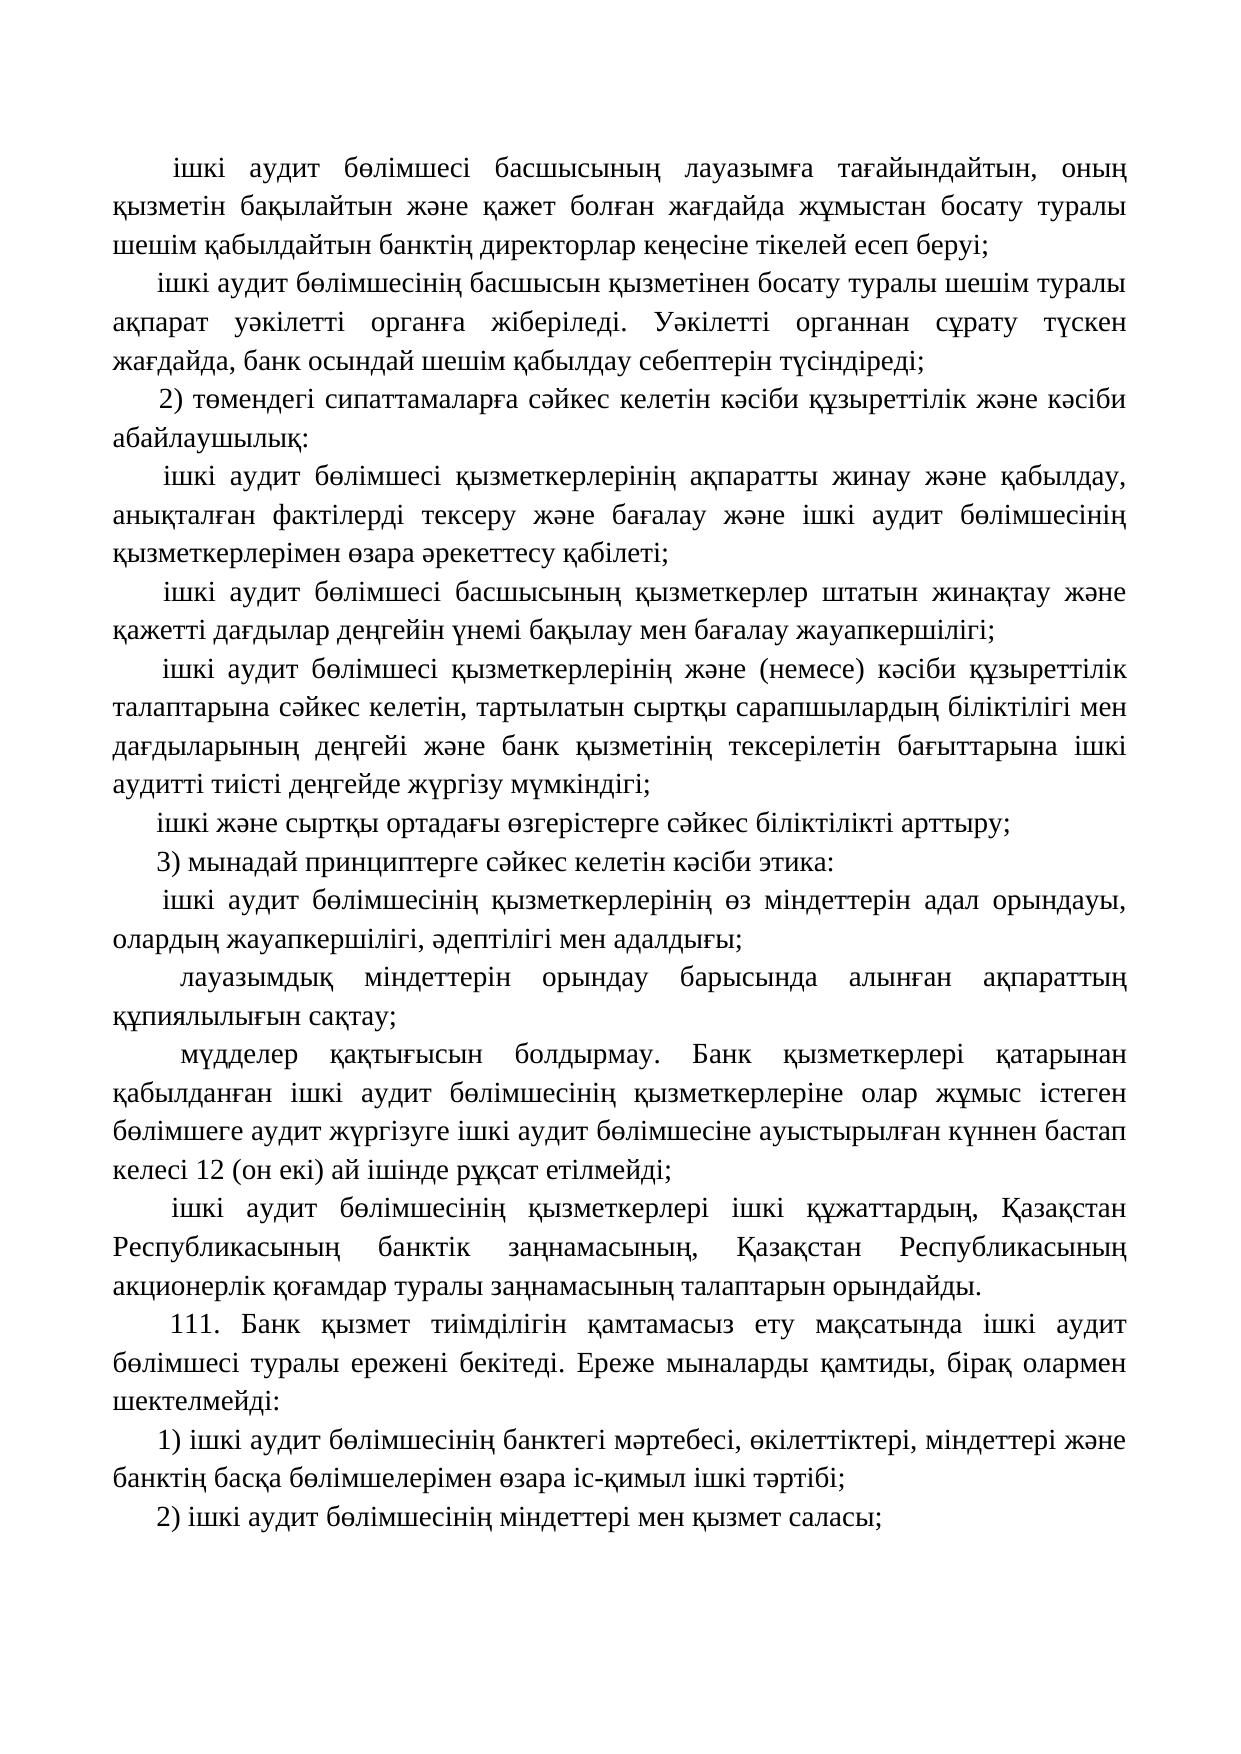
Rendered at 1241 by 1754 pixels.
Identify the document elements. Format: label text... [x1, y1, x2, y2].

text ішкі аудит бөлімшесінің басшысын қызметінен босату туралы шешім туралы ақпарат уәкілетті органға жіберіледі. Уәкілетті органнан сұрату түскен жағдайда, банк осындай шешім қабылдау себептерін түсіндіреді; [112, 266, 1128, 376]
text ішкі аудит бөлімшесінің қызметкерлері ішкі құжаттардың, Қазақстан Республикасының банктік заңнамасының, Қазақстан Республикасының акционерлік қоғамдар туралы заңнамасының талаптарын орындайды. [112, 1191, 1128, 1301]
text 3) мынадай принциптерге сәйкес келетін кәсіби этика: [112, 844, 1128, 877]
text ішкі аудит бөлімшесінің қызметкерлерінің өз міндеттерін адал орындауы, олардың жауапкершілігі, әдептілігі мен адалдығы; [112, 882, 1128, 954]
text мүдделер қақтығысын болдырмау. Банк қызметкерлері қатарынан қабылданған ішкі аудит бөлімшесінің қызметкерлеріне олар жұмыс істеген бөлімшеге аудит жүргізуге ішкі аудит бөлімшесіне ауыстырылған күннен бастап келесі 12 (он екі) ай ішінде рұқсат етілмейді; [112, 1036, 1128, 1186]
text ішкі және сыртқы ортадағы өзгерістерге сәйкес біліктілікті арттыру; [112, 805, 1128, 839]
text 111. Банк қызмет тиімділігін қамтамасыз ету мақсатында ішкі аудит бөлімшесі туралы ережені бекітеді. Ереже мыналарды қамтиды, бірақ олармен шектелмейді: [112, 1306, 1128, 1417]
text 2) төмендегі сипаттамаларға сәйкес келетін кәсіби құзыреттілік және кәсіби абайлаушылық: [112, 381, 1128, 453]
text 2) ішкі аудит бөлімшесінің міндеттері мен қызмет саласы; [112, 1499, 1128, 1532]
text ішкі аудит бөлімшесі басшысының лауазымға тағайындайтын, оның қызметін бақылайтын және қажет болған жағдайда жұмыстан босату туралы шешім қабылдайтын банктің директорлар кеңесіне тікелей есеп беруі; [112, 150, 1128, 261]
text ішкі аудит бөлімшесі басшысының қызметкерлер штатын жинақтау және қажетті дағдылар деңгейін үнемі бақылау мен бағалау жауапкершілігі; [112, 574, 1128, 646]
text ішкі аудит бөлімшесі қызметкерлерінің және (немесе) кәсіби құзыреттілік талаптарына сәйкес келетін, тартылатын сыртқы сарапшылардың біліктілігі мен дағдыларының деңгейі және банк қызметінің тексерілетін бағыттарына ішкі аудитті тиісті деңгейде жүргізу мүмкіндігі; [112, 651, 1128, 800]
text ішкі аудит бөлімшесі қызметкерлерінің ақпаратты жинау және қабылдау, анықталған фактілерді тексеру және бағалау және ішкі аудит бөлімшесінің қызметкерлерімен өзара әрекеттесу қабілеті; [112, 458, 1128, 569]
text лауазымдық міндеттерін орындау барысында алынған ақпараттың құпиялылығын сақтау; [112, 959, 1128, 1031]
text 1) ішкі аудит бөлімшесінің банктегі мәртебесі, өкілеттіктері, міндеттері және банктің басқа бөлімшелерімен өзара іс-қимыл ішкі тәртібі; [112, 1422, 1128, 1494]
